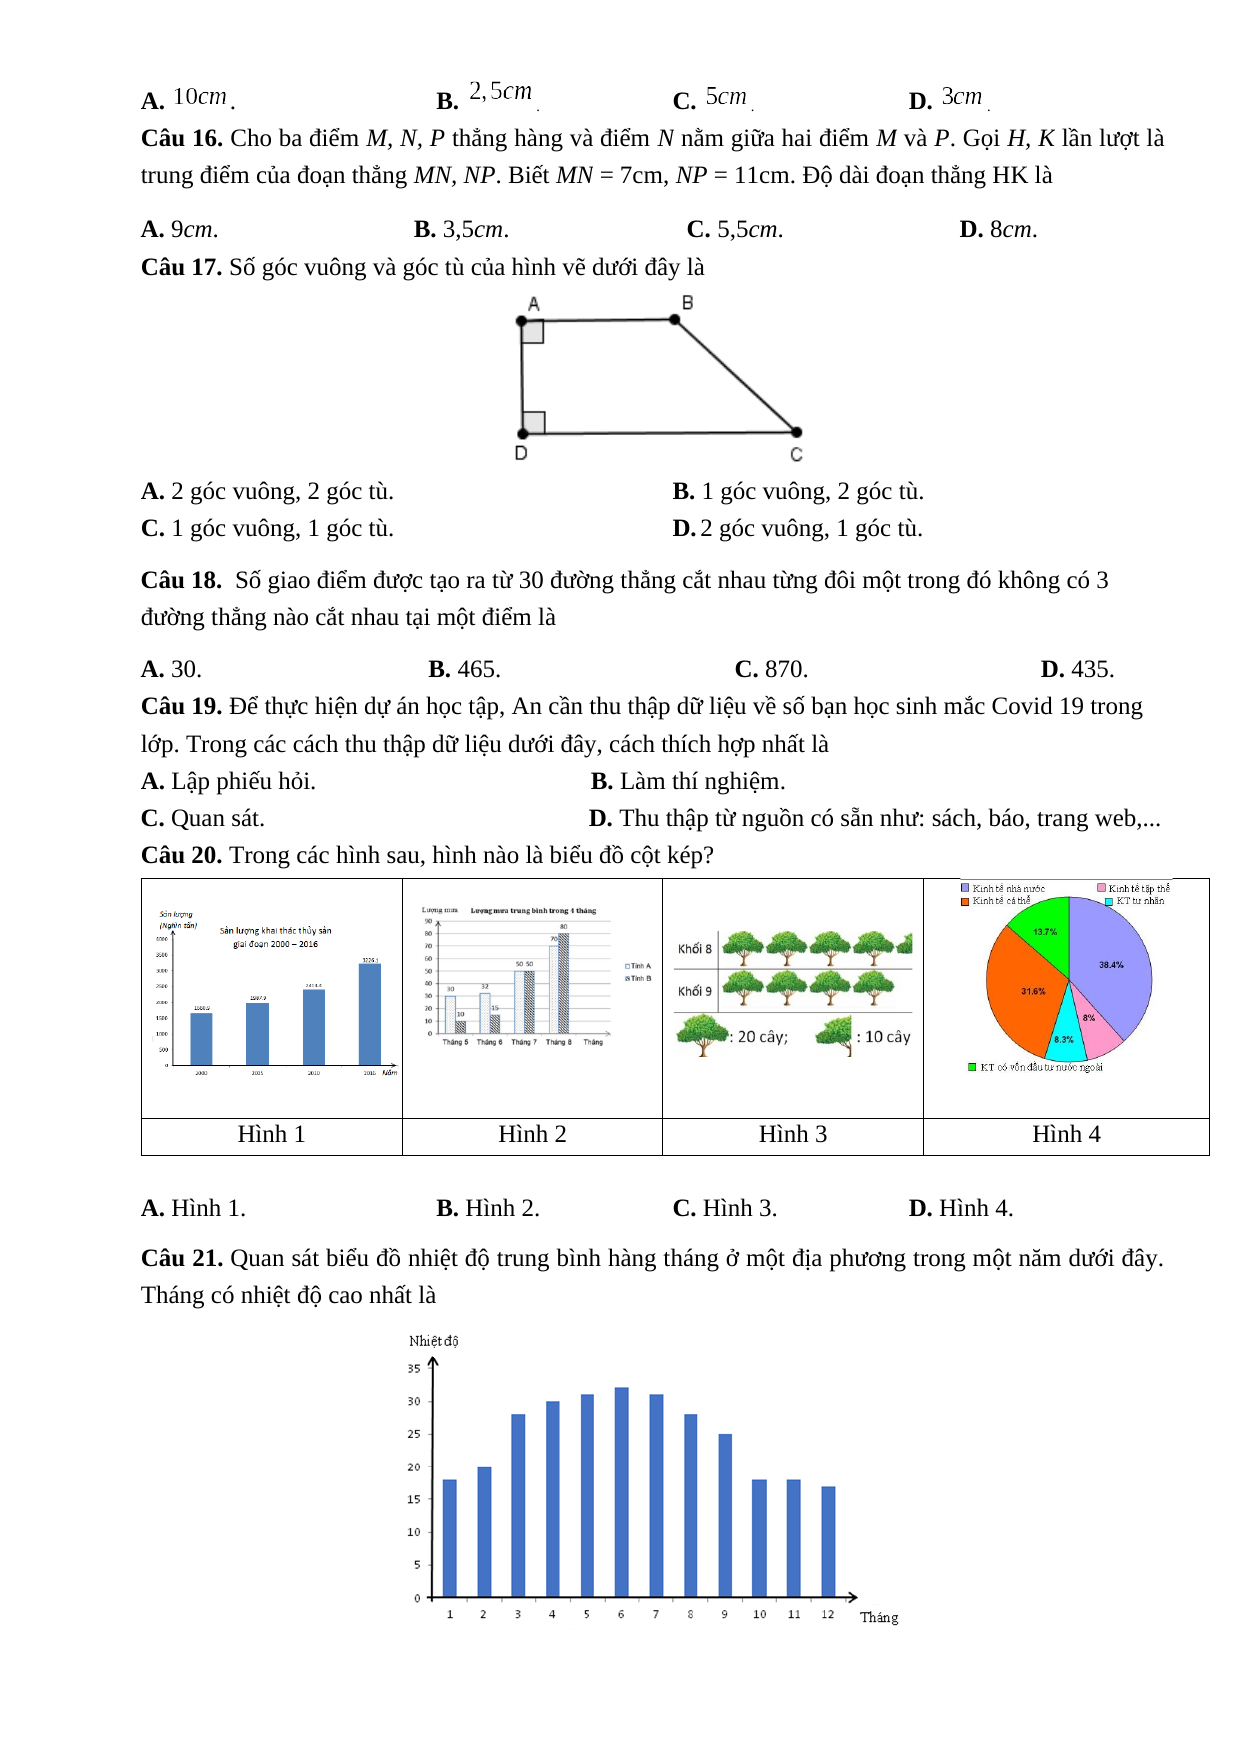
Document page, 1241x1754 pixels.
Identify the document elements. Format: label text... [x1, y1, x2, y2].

text Câu 17. Số góc vuông và góc tù của hình vẽ dưới đây là [141, 252, 1165, 281]
table_header [142, 879, 402, 1118]
picture [960, 878, 1173, 1073]
table_cell Hình 1 [142, 1119, 402, 1155]
text C. 1 góc vuông, 1 góc tù. D. 2 góc vuông, 1 góc tù. [141, 513, 1165, 542]
table_cell Hình 4 [924, 1119, 1209, 1155]
text C. Quan sát. D. Thu thập từ nguồn có sẵn như: sách, báo, trang web,... [140, 803, 1165, 832]
text Câu 20. Trong các hình sau, hình nào là biểu đồ cột kép? [141, 841, 1165, 869]
picture [413, 901, 661, 1050]
text Câu 19. Để thực hiện dự án học tập, An cần thu thập dữ liệu về số bạn học sinh mắc Covid 19 trong lớp. Trong các cách thu thập dữ liệu dưới đây, cách thích hợp nhất là [141, 691, 1165, 757]
text A. 9cm. B. 3,5cm. C. 5,5cm. D. 8cm. [140, 214, 1165, 243]
table_header [403, 879, 662, 1118]
text Câu 21. Quan sát biểu đồ nhiệt độ trung bình hàng tháng ở một địa phương trong một năm dưới đây. Tháng có nhiệt độ cao nhất là [141, 1243, 1165, 1309]
table_header [924, 879, 1209, 1118]
picture [488, 289, 818, 468]
text Câu 18. Số giao điểm được tạo ra từ 30 đường thẳng cắt nhau từng đôi một trong đó không có 3 đường thẳng nào cắt nhau tại một điểm là [140, 565, 1165, 631]
table_cell Hình 2 [403, 1119, 662, 1155]
table_cell Hình 3 [663, 1119, 923, 1155]
text A. 2 góc vuông, 2 góc tù. B. 1 góc vuông, 2 góc tù. [141, 476, 1165, 504]
picture [152, 909, 399, 1079]
text A. . B. . C. . D. . [141, 75, 1165, 115]
text A. 30. B. 465. C. 870. D. 435. [140, 654, 1165, 683]
table_header [663, 879, 923, 1118]
text A. Lập phiếu hỏi. B. Làm thí nghiệm. [141, 766, 1165, 795]
text Câu 16. Cho ba điểm M, N, P thẳng hàng và điểm N nằm giữa hai điểm M và P. Gọi H, K lần lượt là trung điểm của đoạn thẳng MN, NP. Biết MN = 7cm, NP = 11cm. Độ dài đoạn thẳng HK là [141, 123, 1165, 189]
picture [402, 1329, 904, 1631]
text A. Hình 1. B. Hình 2. C. Hình 3. D. Hình 4. [141, 1193, 1165, 1222]
picture [673, 931, 913, 1057]
